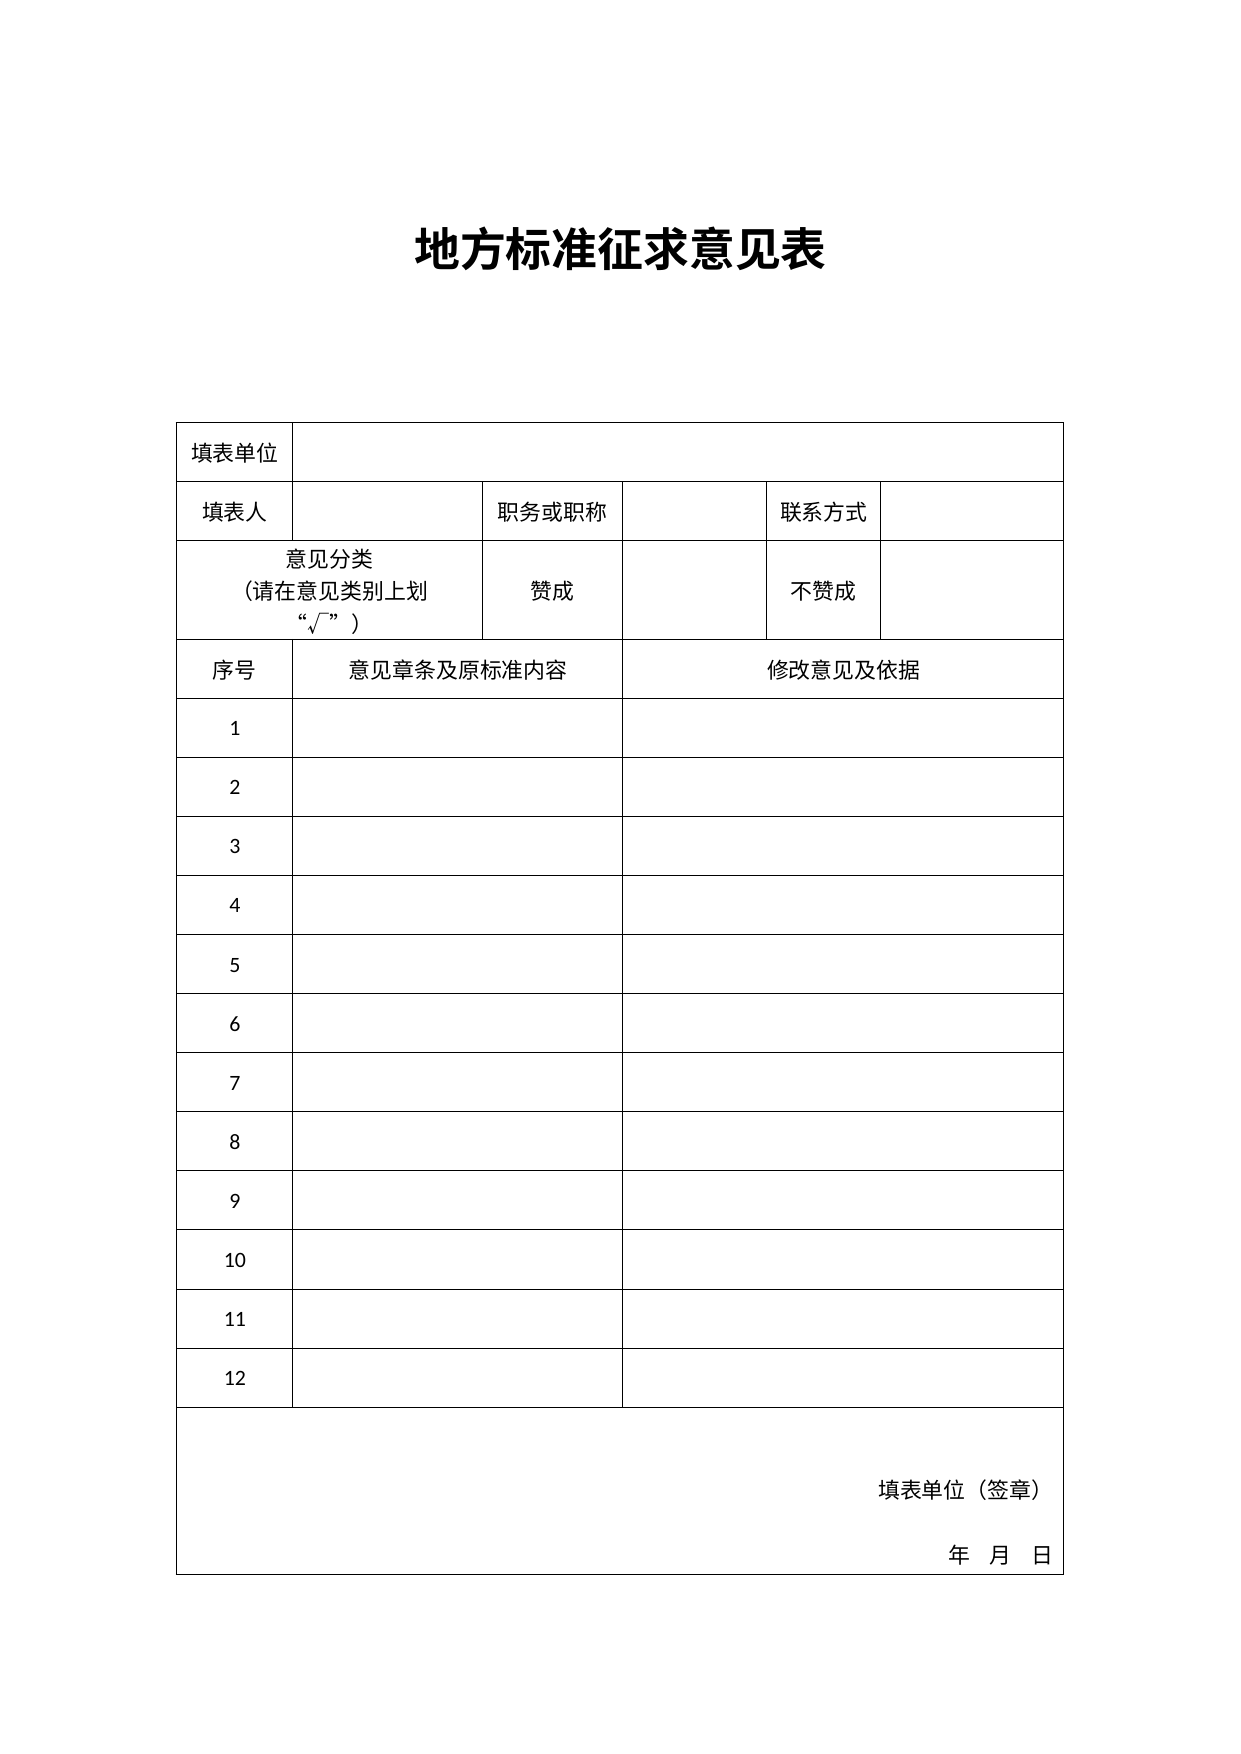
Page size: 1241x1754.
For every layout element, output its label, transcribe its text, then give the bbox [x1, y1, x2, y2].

table_cell 意见分类 （请在意见类别上划“√”） [177, 541, 482, 639]
table_cell 4 [177, 876, 292, 934]
table_cell 1 [177, 699, 292, 757]
table_cell 意见章条及原标准内容 [293, 640, 622, 698]
table_cell 2 [177, 758, 292, 816]
table_cell 3 [177, 817, 292, 875]
table_header 填表单位 [177, 423, 292, 481]
table_cell 填表单位（签章） 年 月 日 [177, 1408, 1063, 1574]
table_cell [881, 482, 1063, 540]
table_cell [293, 994, 622, 1052]
table_cell [293, 1171, 622, 1229]
table_cell [623, 1230, 1063, 1288]
table_cell 不赞成 [767, 541, 880, 639]
table_cell [293, 1349, 622, 1407]
table_cell 5 [177, 935, 292, 993]
table_cell 8 [177, 1112, 292, 1170]
table_cell [623, 699, 1063, 757]
table_cell 序号 [177, 640, 292, 698]
table_cell [623, 482, 766, 540]
table_cell [293, 1053, 622, 1111]
table_cell [293, 935, 622, 993]
table_header [293, 423, 1063, 481]
table_cell 联系方式 [767, 482, 880, 540]
table_cell 修改意见及依据 [623, 640, 1063, 698]
table_cell [623, 935, 1063, 993]
table_cell [623, 1171, 1063, 1229]
table_cell 填表人 [177, 482, 292, 540]
table_cell 9 [177, 1171, 292, 1229]
table_cell [293, 758, 622, 816]
table_cell [881, 541, 1063, 639]
table_cell [623, 758, 1063, 816]
table_cell [293, 1290, 622, 1347]
table_cell 6 [177, 994, 292, 1052]
table_cell [293, 817, 622, 875]
table_cell [623, 1112, 1063, 1170]
table_cell [293, 1112, 622, 1170]
table_cell 职务或职称 [483, 482, 622, 540]
table_cell [293, 1230, 622, 1288]
table_cell [293, 876, 622, 934]
table_cell 赞成 [483, 541, 622, 639]
table_cell [623, 817, 1063, 875]
table_cell 7 [177, 1053, 292, 1111]
table_cell 10 [177, 1230, 292, 1288]
subtitle 地方标准征求意见表 [187, 197, 1053, 295]
table_cell [623, 1053, 1063, 1111]
table_cell 12 [177, 1349, 292, 1407]
table_cell [623, 541, 766, 639]
table_cell [623, 994, 1063, 1052]
table_cell 11 [177, 1290, 292, 1347]
table_cell [623, 876, 1063, 934]
table_cell [623, 1290, 1063, 1347]
table_cell [293, 482, 482, 540]
table_cell [293, 699, 622, 757]
table_cell [623, 1349, 1063, 1407]
